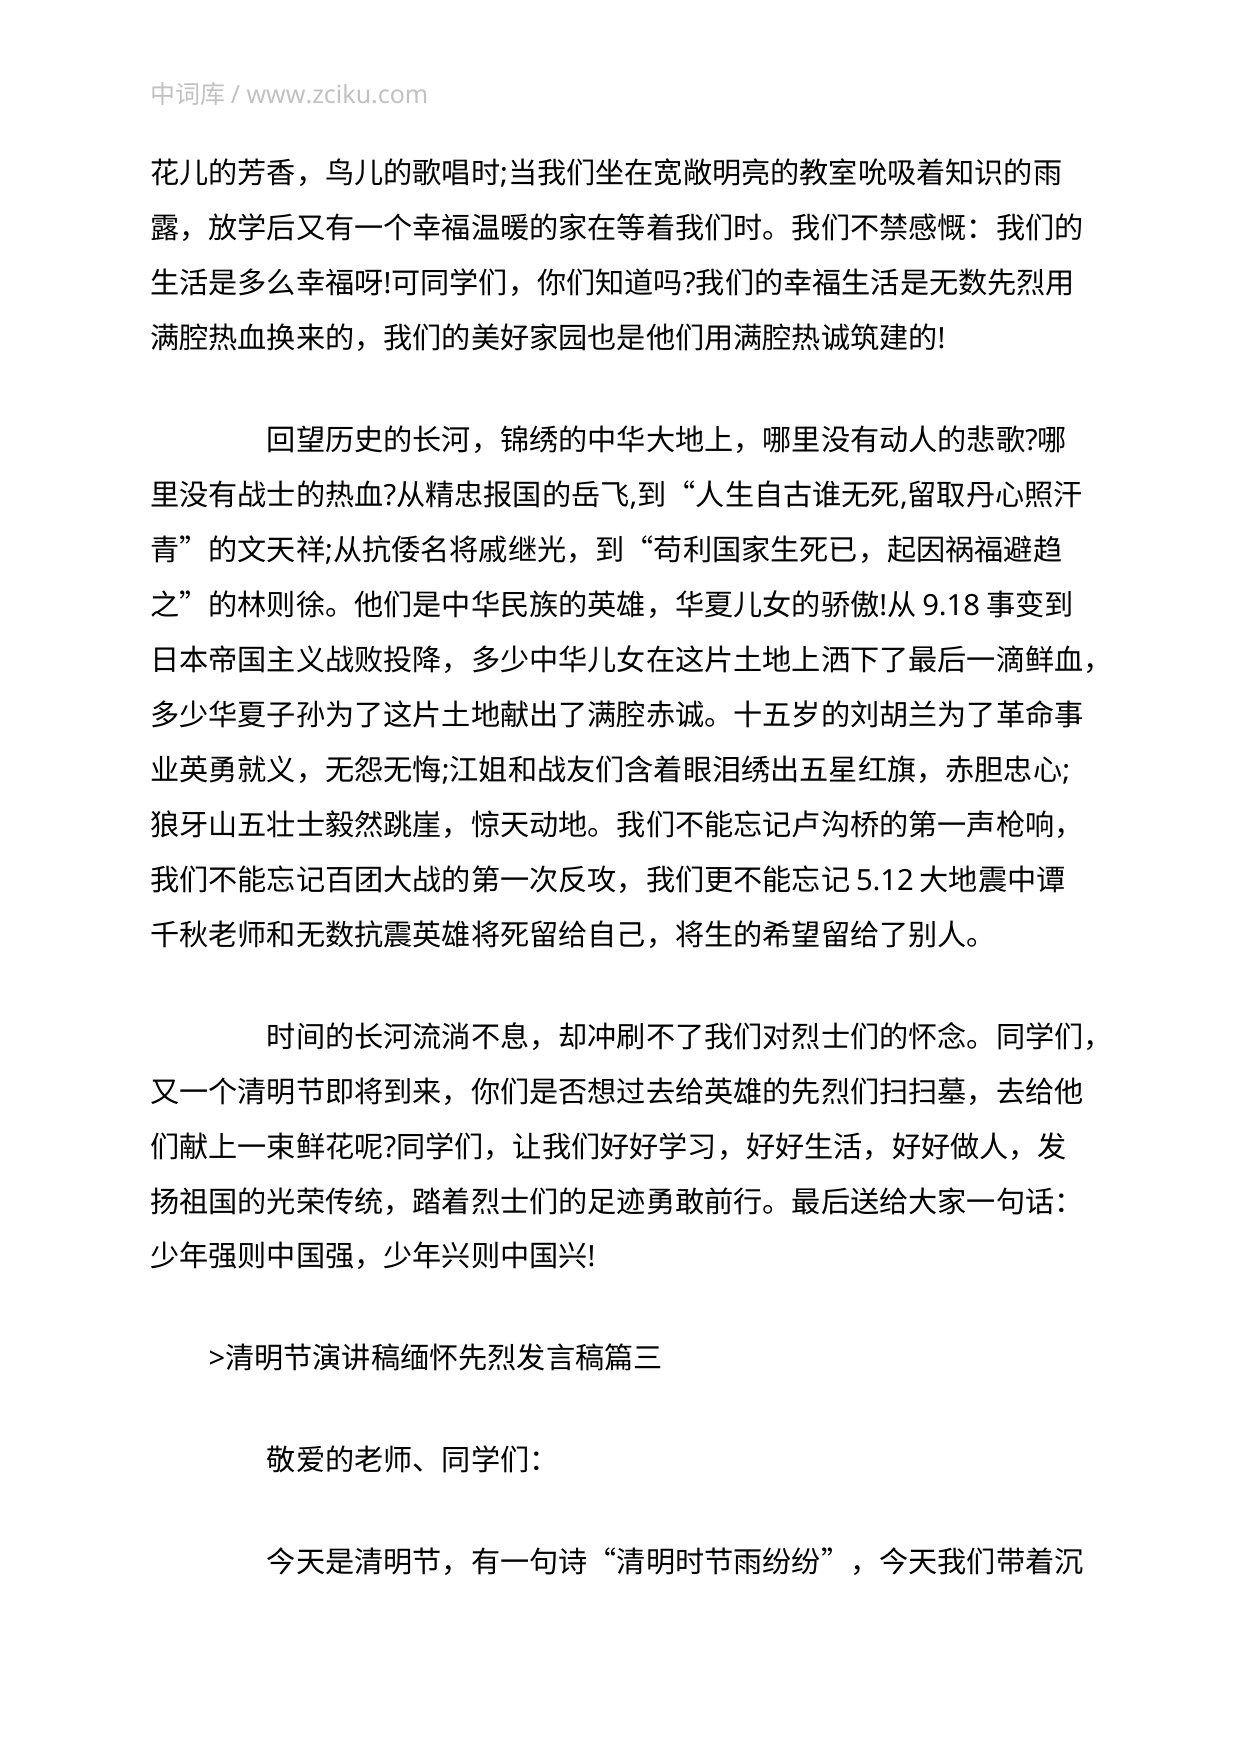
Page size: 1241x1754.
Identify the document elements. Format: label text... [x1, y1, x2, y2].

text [150, 1539, 1090, 1581]
text 回望历史的长河，锦绣的中华大地上，哪里没有动人的悲歌?哪里没有战士的热血?从精忠报国的岳飞,到“人生自古谁无死,留取丹心照汗青”的文天祥;从抗倭名将戚继光，到“苟利国家生死已，起因祸福避趋之”的林则徐。他们是中华民族的英雄，华夏儿女的骄傲!从9.18事变到日本帝国主义战败投降，多少中华儿女在这片土地上洒下了最后一滴鲜血，多少华夏子孙为了这片土地献出了满腔赤诚。十五岁的刘胡兰为了革命事业英勇就义，无怨无悔;江姐和战友们含着眼泪绣出五星红旗，赤胆忠心;狼牙山五壮士毅然跳崖，惊天动地。我们不能忘记卢沟桥的第一声枪响，我们不能忘记百团大战的第一次反攻，我们更不能忘记5.12大地震中谭千秋老师和无数抗震英雄将死留给自己，将生的希望留给了别人。 [150, 417, 1090, 954]
text >清明节演讲稿缅怀先烈发言稿篇三 [150, 1335, 1090, 1377]
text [150, 150, 1090, 357]
text 时间的长河流淌不息，却冲刷不了我们对烈士们的怀念。同学们，又一个清明节即将到来，你们是否想过去给英雄的先烈们扫扫墓，去给他们献上一束鲜花呢?同学们，让我们好好学习，好好生活，好好做人，发扬祖国的光荣传统，踏着烈士们的足迹勇敢前行。最后送给大家一句话：少年强则中国强，少年兴则中国兴! [150, 1013, 1090, 1275]
text 敬爱的老师、同学们： [150, 1437, 1090, 1479]
